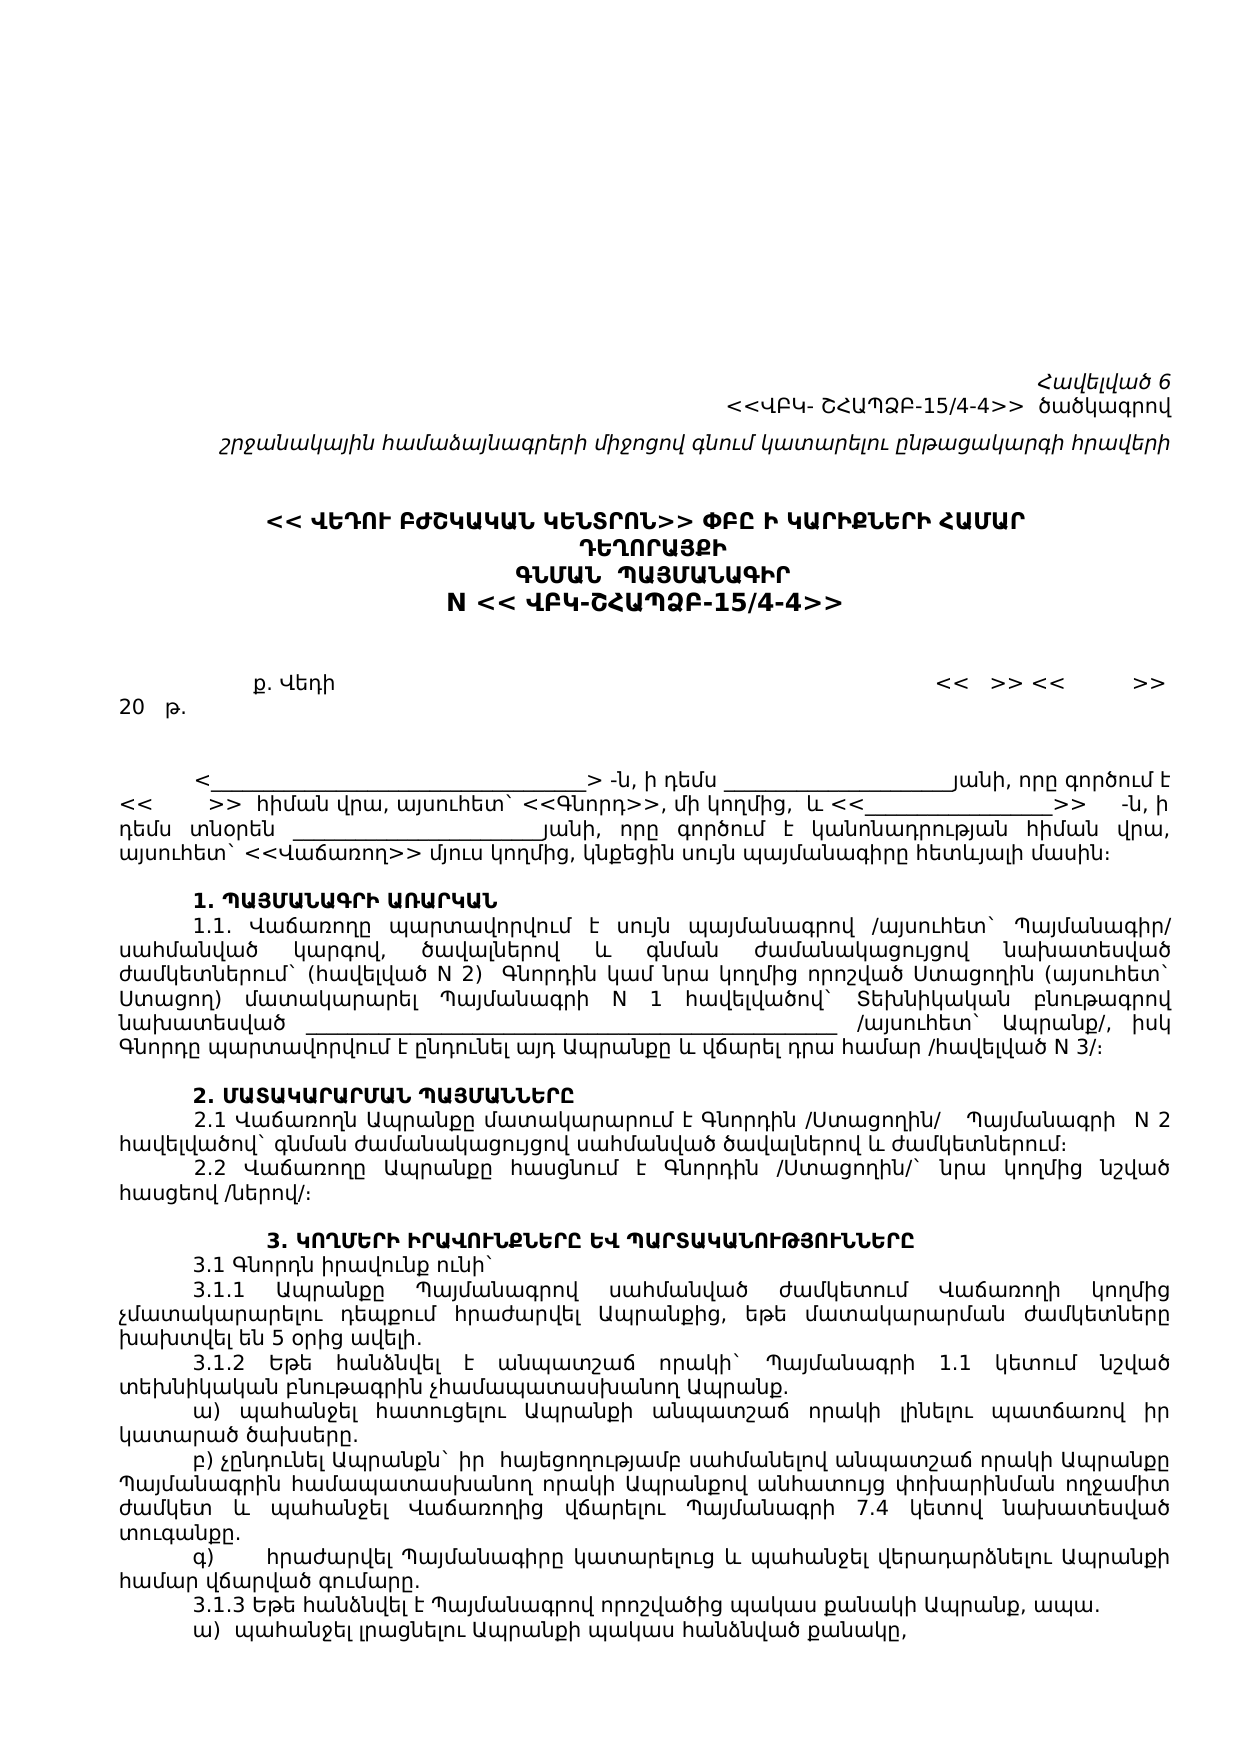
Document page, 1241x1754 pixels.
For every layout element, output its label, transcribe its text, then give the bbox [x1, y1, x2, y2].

text 3.1.3 Եթե հանձնվել է Պայմանագրով որոշվածից պակաս քանակի Ապրանք, ապա. [118, 1593, 1171, 1618]
text 3.1.1 Ապրանքը Պայմանագրով սահմանված ժամկետում Վաճառողի կողմից չմատակարարելու դեպքում հրաժարվել Ապրանքից, եթե մատակարարման ժամկետները խախտվել են 5 օրից ավելի. [118, 1278, 1171, 1351]
text <____________________________________> -ն, ի դեմս ______________________յանի, որը գործում է << >> հիման վրա, այսուհետ` <<Գնորդ>>, մի կողմից, և <<__________________>> -ն, ի դեմս տնօրեն ________________________յանի, որը գործում է կանոնադրության հիման վրա, այսուհետ` <<Վաճառող>> մյուս կողմից, կնքեցին սույն պայմանագիրը հետևյալի մասին։ [118, 768, 1171, 865]
text ք. Վեդի << >> << >> 20 թ. [118, 671, 1171, 719]
text բ) չընդունել Ապրանքն` իր հայեցողությամբ սահմանելով անպատշաճ որակի Ապրանքը Պայմանագրին համապատասխանող որակի Ապրանքով անհատույց փոխարինման ողջամիտ ժամկետ և պահանջել Վաճառողից վճարելու Պայմանագրի 7.4 կետով նախատեսված տուգանքը. [118, 1448, 1171, 1545]
text ա) պահանջել լրացնելու Ապրանքի պակաս հանձնված քանակը, [118, 1618, 1171, 1642]
text 3. ԿՈՂՄԵՐԻ ԻՐԱՎՈՒՆՔՆԵՐԸ ԵՎ ՊԱՐՏԱԿԱՆՈՒԹՅՈՒՆՆԵՐԸ [118, 1229, 1171, 1253]
text Հավելված 6 [118, 370, 1171, 394]
text 1. ՊԱՅՄԱՆԱԳՐԻ ԱՌԱՐԿԱՆ [118, 889, 1171, 914]
text 2.2 Վաճառողը Ապրանքը հասցնում է Գնորդին /Ստացողին/` նրա կողմից նշված հասցեով /ներով/։ [118, 1156, 1171, 1205]
text ԴԵՂՈՐԱՅՔԻ [104, 535, 1171, 562]
text գ) հրաժարվել Պայմանագիրը կատարելուց և պահանջել վերադարձնելու Ապրանքի համար վճարված գումարը. [118, 1545, 1171, 1593]
text << ՎԵԴՈՒ ԲԺՇԿԱԿԱՆ ԿԵՆՏՐՈՆ>> ՓԲԸ Ի ԿԱՐԻՔՆԵՐԻ ՀԱՄԱՐ [104, 508, 1171, 535]
text 1.1. Վաճառողը պարտավորվում է սույն պայմանագրով /այսուհետ` Պայմանագիր/ սահմանված կարգով, ծավալներով և գնման ժամանակացույցով նախատեսված ժամկետներում` (հավելված N 2) Գնորդին կամ նրա կողմից որոշված Ստացողին (այսուհետ` Ստացող) մատակարարել Պայմանագրի N 1 հավելվածով` Տեխնիկական բնութագրով նախատեսված ___________________________________________________ /այսուհետ` Ապրանք/, իսկ Գնորդը պարտավորվում է ընդունել այդ Ապրանքը և վճարել դրա համար /հավելված N 3/։ [118, 914, 1171, 1059]
text ԳՆՄԱՆ ՊԱՅՄԱՆԱԳԻՐ [104, 562, 1171, 588]
text <<ՎԲԿ- ՇՀԱՊՁԲ-15/4-4>> ծածկագրով [118, 394, 1171, 419]
text 2.1 Վաճառողն Ապրանքը մատակարարում է Գնորդին /Ստացողին/ Պայմանագրի N 2 հավելվածով` գնման ժամանակացույցով սահմանված ծավալներով և ժամկետներում։ [118, 1108, 1171, 1156]
text ա) պահանջել հատուցելու Ապրանքի անպատշաճ որակի լինելու պատճառով իր կատարած ծախսերը. [118, 1399, 1171, 1448]
text 2. ՄԱՏԱԿԱՐԱՐՄԱՆ ՊԱՅՄԱՆՆԵՐԸ [118, 1084, 1171, 1108]
text 3.1.2 Եթե հանձնվել է անպատշաճ որակի` Պայմանագրի 1.1 կետում նշված տեխնիկական բնութագրին չհամապատասխանող Ապրանք. [118, 1351, 1171, 1399]
text 3.1 Գնորդն իրավունք ունի` [118, 1253, 1171, 1278]
text N << ՎԲԿ-ՇՀԱՊՁԲ-15/4-4>> [104, 588, 1171, 618]
text շրջանակային համաձայնագրերի միջոցով գնում կատարելու ընթացակարգի հրավերի [118, 431, 1171, 455]
